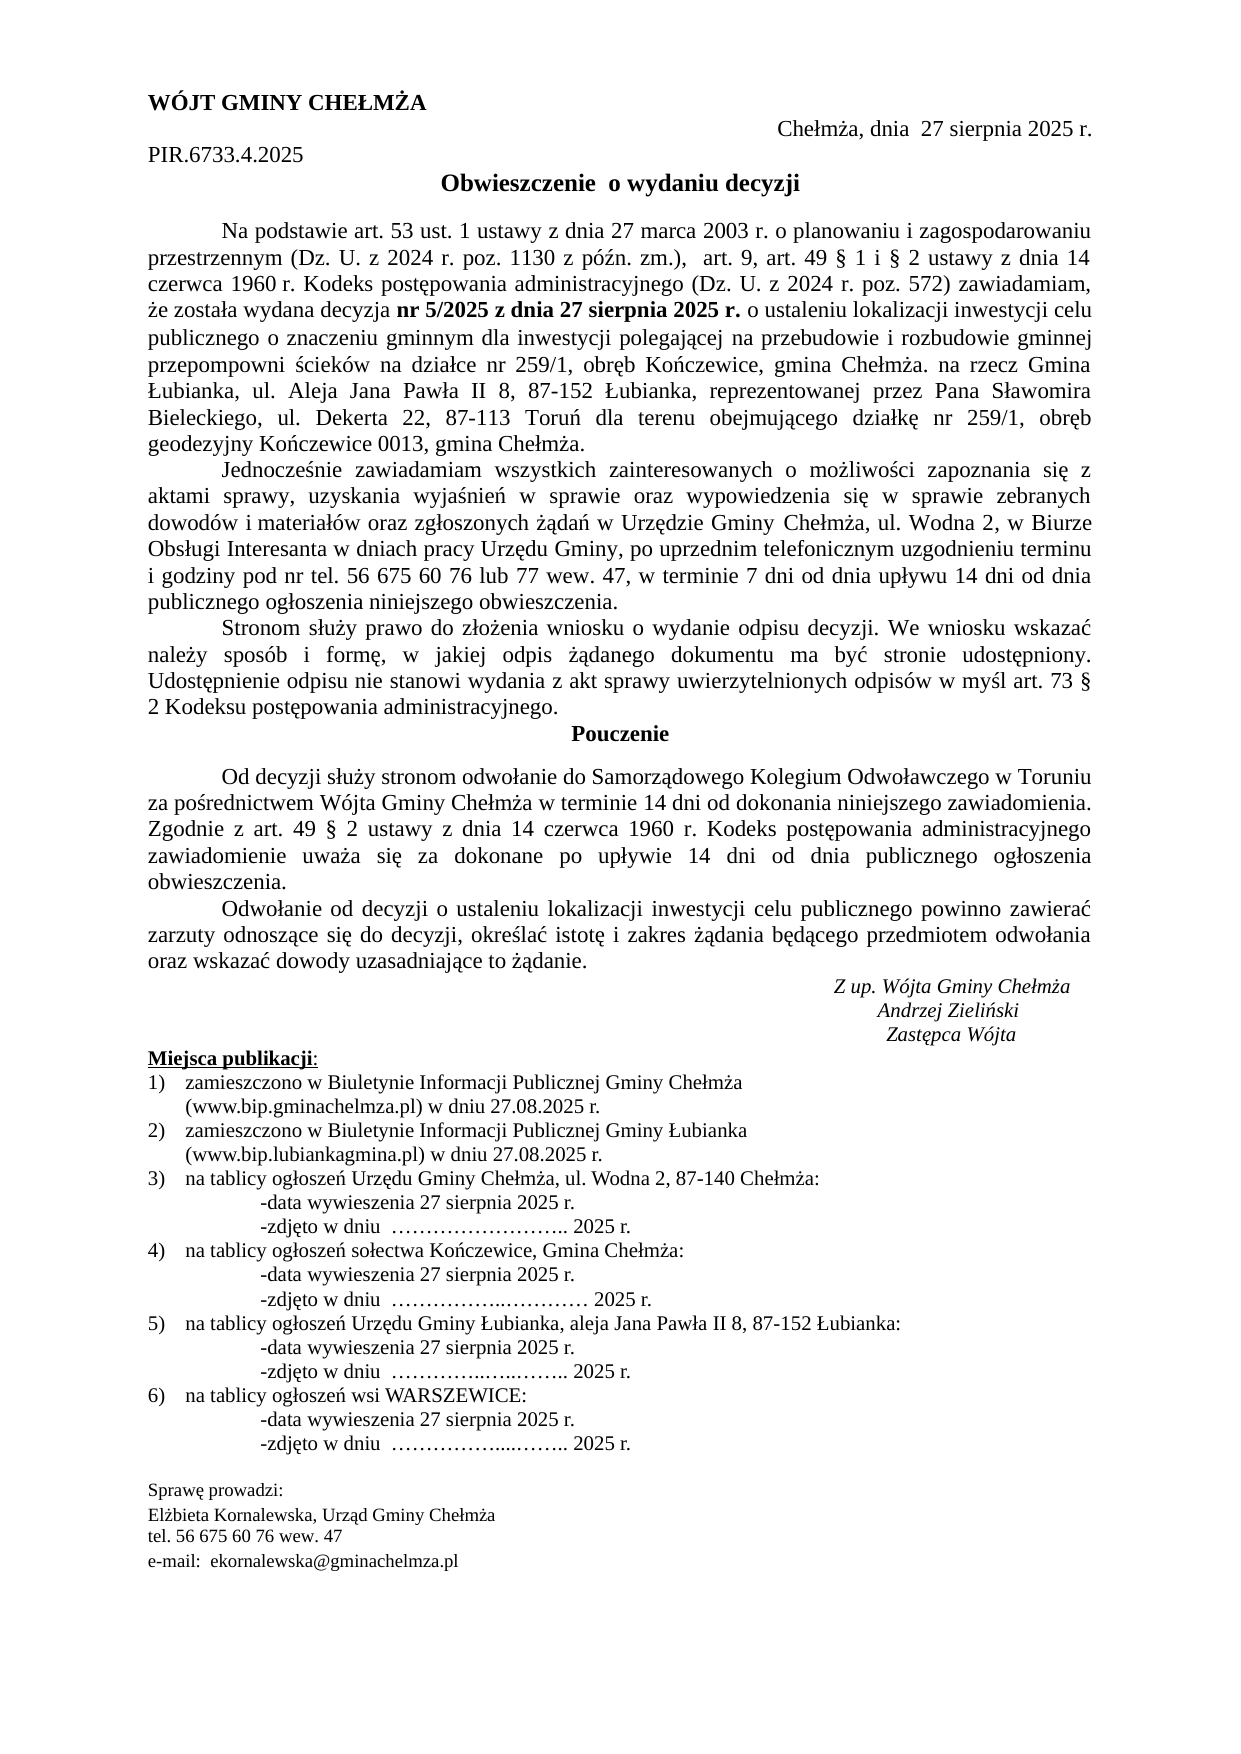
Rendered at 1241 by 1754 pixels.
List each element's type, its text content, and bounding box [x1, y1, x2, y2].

list na tablicy ogłoszeń Urzędu Gminy Chełmża, ul. Wodna 2, 87-140 Chełmża: [148, 1166, 1078, 1190]
list na tablicy ogłoszeń Urzędu Gminy Łubianka, aleja Jana Pawła II 8, 87-152 Łubianka: [148, 1311, 1078, 1334]
text PIR.6733.4.2025 [148, 141, 1093, 168]
text Sprawę prowadzi: [148, 1479, 1093, 1501]
text Stronom służy prawo do złożenia wniosku o wydanie odpisu decyzji. We wniosku wskazać należy sposób i formę, w jakiej odpis żądanego dokumentu ma być stronie udostępniony. Udostępnienie odpisu nie stanowi wydania z akt sprawy uwierzytelnionych odpisów w myśl art. 73 § 2 Kodeksu postępowania administracyjnego. [148, 614, 1093, 720]
text Od decyzji służy stronom odwołanie do Samorządowego Kolegium Odwoławczego w Toruniu za pośrednictwem Wójta Gminy Chełmża w terminie 14 dni od dokonania niniejszego zawiadomienia. Zgodnie z art. 49 § 2 ustawy z dnia 14 czerwca 1960 r. Kodeks postępowania administracyjnego zawiadomienie uważa się za dokonane po upływie 14 dni od dnia publicznego ogłoszenia obwieszczenia. [148, 763, 1093, 894]
list -zdjęto w dniu …………..…..…….. 2025 r. [260, 1359, 1078, 1383]
list -data wywieszenia 27 sierpnia 2025 r. [260, 1262, 1093, 1286]
text Jednocześnie zawiadamiam wszystkich zainteresowanych o możliwości zapoznania się z aktami sprawy, uzyskania wyjaśnień w sprawie oraz wypowiedzenia się w sprawie zebranych dowodów i materiałów oraz zgłoszonych żądań w Urzędzie Gminy Chełmża, ul. Wodna 2, w Biurze Obsługi Interesanta w dniach pracy Urzędu Gminy, po uprzednim telefonicznym uzgodnieniu terminu i godziny pod nr tel. 56 675 60 76 lub 77 wew. 47, w terminie 7 dni od dnia upływu 14 dni od dnia publicznego ogłoszenia niniejszego obwieszczenia. [148, 456, 1093, 614]
list -zdjęto w dniu ……………....…….. 2025 r. [260, 1431, 1078, 1455]
text Na podstawie art. 53 ust. 1 ustawy z dnia 27 marca 2003 r. o planowaniu i zagospodarowaniu przestrzennym (Dz. U. z 2024 r. poz. 1130 z późn. zm.), art. 9, art. 49 § 1 i § 2 ustawy z dnia 14 czerwca 1960 r. Kodeks postępowania administracyjnego (Dz. U. z 2024 r. poz. 572) zawiadamiam, że została wydana decyzja nr 5/2025 z dnia 27 sierpnia 2025 r. o ustaleniu lokalizacji inwestycji celu publicznego o znaczeniu gminnym dla inwestycji polegającej na przebudowie i rozbudowie gminnej przepompowni ścieków na działce nr 259/1, obręb Kończewice, gmina Chełmża. na rzecz Gmina Łubianka, ul. Aleja Jana Pawła II 8, 87-152 Łubianka, reprezentowanej przez Pana Sławomira Bieleckiego, ul. Dekerta 22, 87-113 Toruń dla terenu obejmującego działkę nr 259/1, obręb geodezyjny Kończewice 0013, gmina Chełmża. [148, 217, 1093, 456]
list zamieszczono w Biuletynie Informacji Publicznej Gminy Chełmża (www.bip.gminachelmza.pl) w dniu 27.08.2025 r. [148, 1070, 1078, 1118]
list -zdjęto w dniu ……………..………… 2025 r. [260, 1286, 1093, 1311]
text Miejsca publikacji: [148, 1046, 1093, 1070]
text Odwołanie od decyzji o ustaleniu lokalizacji inwestycji celu publicznego powinno zawierać zarzuty odnoszące się do decyzji, określać istotę i zakres żądania będącego przedmiotem odwołania oraz wskazać dowody uzasadniające to żądanie. [148, 894, 1093, 974]
text tel. 56 675 60 76 wew. 47 [148, 1525, 1093, 1547]
list -data wywieszenia 27 sierpnia 2025 r. [260, 1407, 1078, 1431]
text Z up. Wójta Gminy Chełmża Andrzej Zieliński Zastępca Wójta [811, 974, 1093, 1046]
text Chełmża, dnia 27 sierpnia 2025 r. [148, 115, 1093, 141]
list -zdjęto w dniu …………………….. 2025 r. [260, 1214, 1078, 1238]
text Pouczenie [148, 720, 1093, 746]
text e-mail: ekornalewska@gminachelmza.pl [148, 1550, 1093, 1572]
text Elżbieta Kornalewska, Urząd Gminy Chełmża [148, 1504, 1093, 1525]
text Obwieszczenie o wydaniu decyzji [148, 168, 1093, 196]
list na tablicy ogłoszeń wsi WARSZEWICE: [148, 1383, 1078, 1407]
list -data wywieszenia 27 sierpnia 2025 r. [260, 1190, 1078, 1214]
list -data wywieszenia 27 sierpnia 2025 r. [260, 1334, 1078, 1359]
list zamieszczono w Biuletynie Informacji Publicznej Gminy Łubianka (www.bip.lubiankagmina.pl) w dniu 27.08.2025 r. [148, 1118, 1078, 1166]
text WÓJT GMINY CHEŁMŻA [148, 89, 1093, 115]
list na tablicy ogłoszeń sołectwa Kończewice, Gmina Chełmża: [148, 1238, 1093, 1262]
